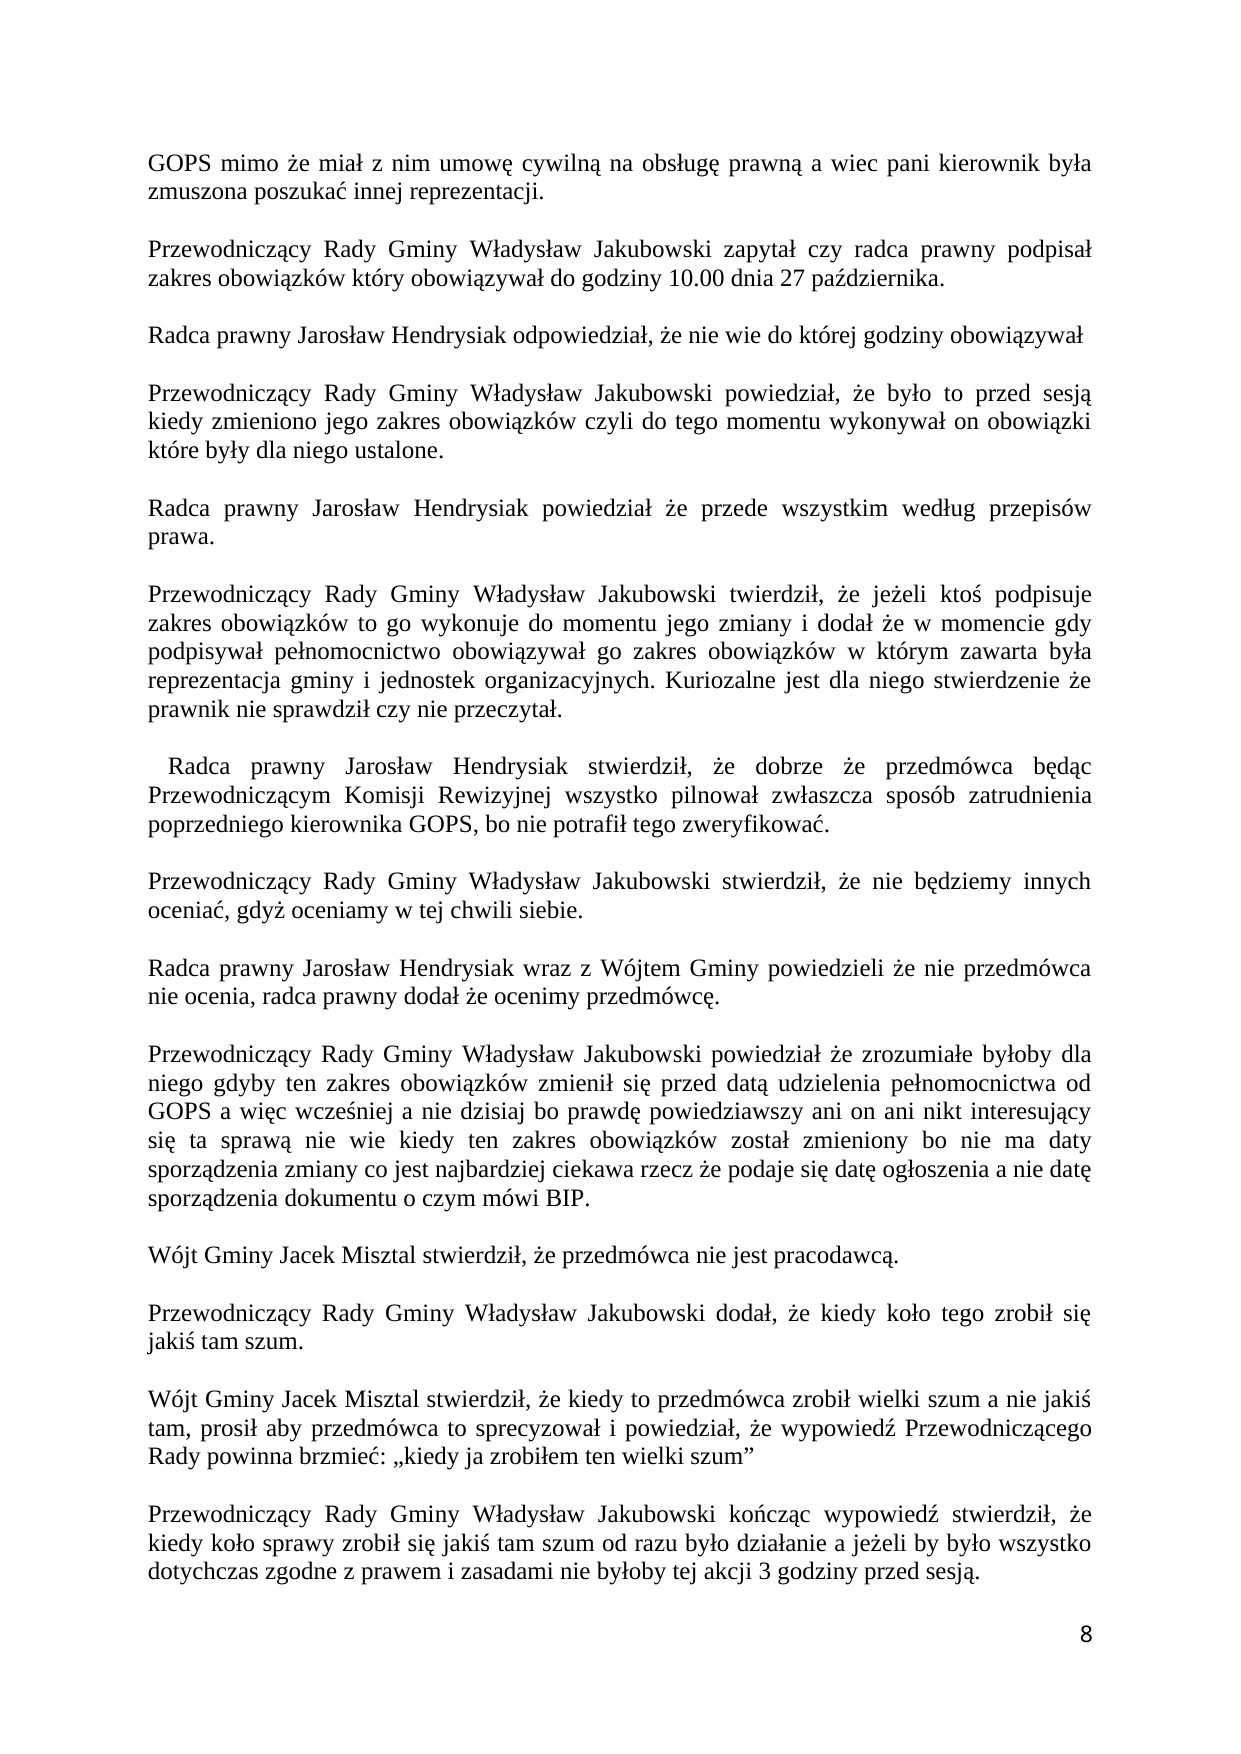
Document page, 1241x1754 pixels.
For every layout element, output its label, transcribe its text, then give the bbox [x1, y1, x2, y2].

text Radca prawny Jarosław Hendrysiak wraz z Wójtem Gminy powiedzieli że nie przedmówca nie ocenia, radca prawny dodał że ocenimy przedmówcę. [148, 953, 1093, 1010]
text Radca prawny Jarosław Hendrysiak odpowiedział, że nie wie do której godziny obowiązywał [148, 320, 1093, 349]
text Radca prawny Jarosław Hendrysiak stwierdził, że dobrze że przedmówca będąc Przewodniczącym Komisji Rewizyjnej wszystko pilnował zwłaszcza sposób zatrudnienia poprzedniego kierownika GOPS, bo nie potrafił tego zweryfikować. [148, 751, 1093, 838]
text Przewodniczący Rady Gminy Władysław Jakubowski dodał, że kiedy koło tego zrobił się jakiś tam szum. [148, 1298, 1093, 1355]
text Radca prawny Jarosław Hendrysiak powiedział że przede wszystkim według przepisów prawa. [148, 493, 1093, 550]
text Przewodniczący Rady Gminy Władysław Jakubowski stwierdził, że nie będziemy innych oceniać, gdyż oceniamy w tej chwili siebie. [148, 866, 1093, 924]
text Przewodniczący Rady Gminy Władysław Jakubowski zapytał czy radca prawny podpisał zakres obowiązków który obowiązywał do godziny 10.00 dnia 27 października. [148, 234, 1093, 291]
text Przewodniczący Rady Gminy Władysław Jakubowski kończąc wypowiedź stwierdził, że kiedy koło sprawy zrobił się jakiś tam szum od razu było działanie a jeżeli by było wszystko dotychczas zgodne z prawem i zasadami nie byłoby tej akcji 3 godziny przed sesją. [148, 1499, 1093, 1585]
text Przewodniczący Rady Gminy Władysław Jakubowski powiedział, że było to przed sesją kiedy zmieniono jego zakres obowiązków czyli do tego momentu wykonywał on obowiązki które były dla niego ustalone. [148, 378, 1093, 464]
text Przewodniczący Rady Gminy Władysław Jakubowski twierdził, że jeżeli ktoś podpisuje zakres obowiązków to go wykonuje do momentu jego zmiany i dodał że w momencie gdy podpisywał pełnomocnictwo obowiązywał go zakres obowiązków w którym zawarta była reprezentacja gminy i jednostek organizacyjnych. Kuriozalne jest dla niego stwierdzenie że prawnik nie sprawdził czy nie przeczytał. [148, 579, 1093, 723]
text Wójt Gminy Jacek Misztal stwierdził, że kiedy to przedmówca zrobił wielki szum a nie jakiś tam, prosił aby przedmówca to sprecyzował i powiedział, że wypowiedź Przewodniczącego Rady powinna brzmieć: „kiedy ja zrobiłem ten wielki szum” [148, 1384, 1093, 1470]
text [148, 148, 1093, 205]
text Przewodniczący Rady Gminy Władysław Jakubowski powiedział że zrozumiałe byłoby dla niego gdyby ten zakres obowiązków zmienił się przed datą udzielenia pełnomocnictwa od GOPS a więc wcześniej a nie dzisiaj bo prawdę powiedziawszy ani on ani nikt interesujący się ta sprawą nie wie kiedy ten zakres obowiązków został zmieniony bo nie ma daty sporządzenia zmiany co jest najbardziej ciekawa rzecz że podaje się datę ogłoszenia a nie datę sporządzenia dokumentu o czym mówi BIP. [148, 1039, 1093, 1211]
text Wójt Gminy Jacek Misztal stwierdził, że przedmówca nie jest pracodawcą. [148, 1240, 1093, 1269]
